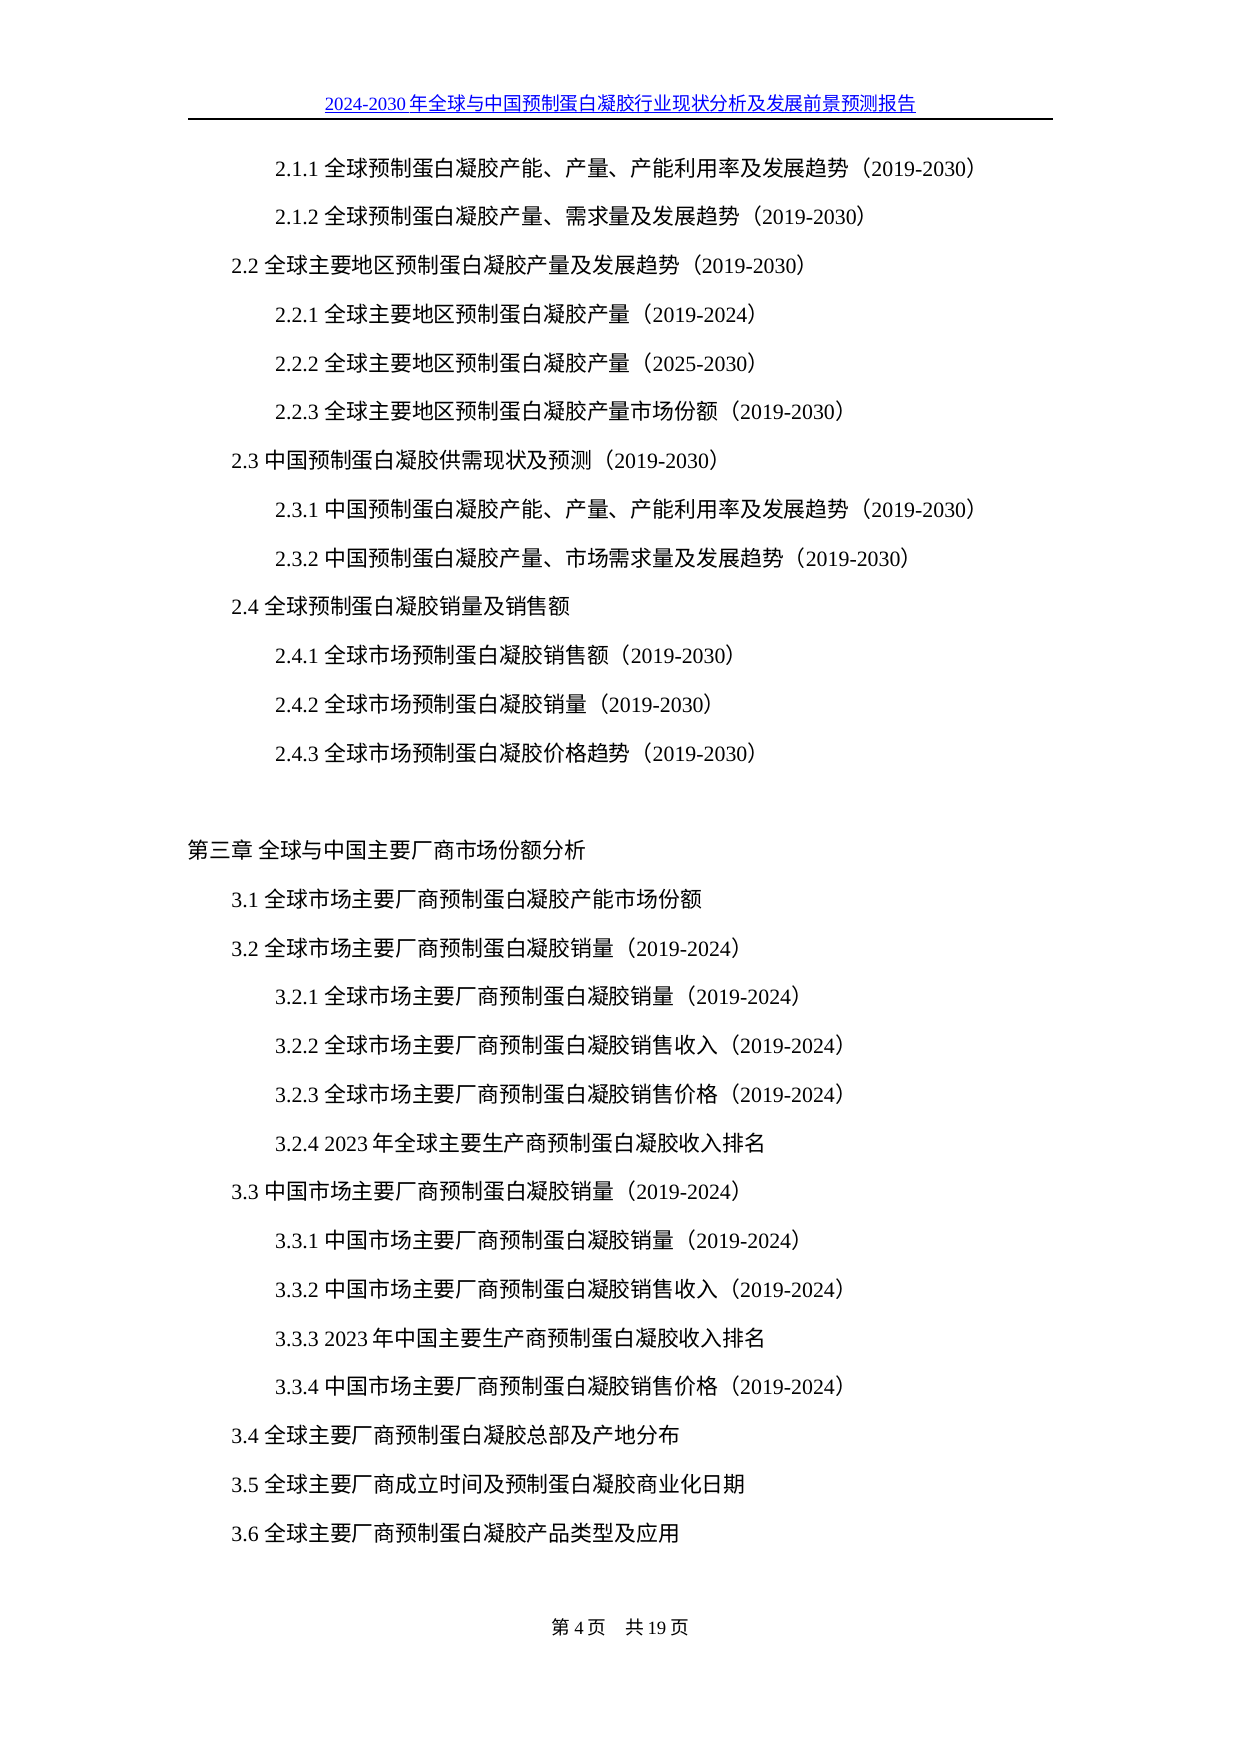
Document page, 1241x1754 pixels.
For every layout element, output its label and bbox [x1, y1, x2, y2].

text [187, 150, 1053, 1548]
